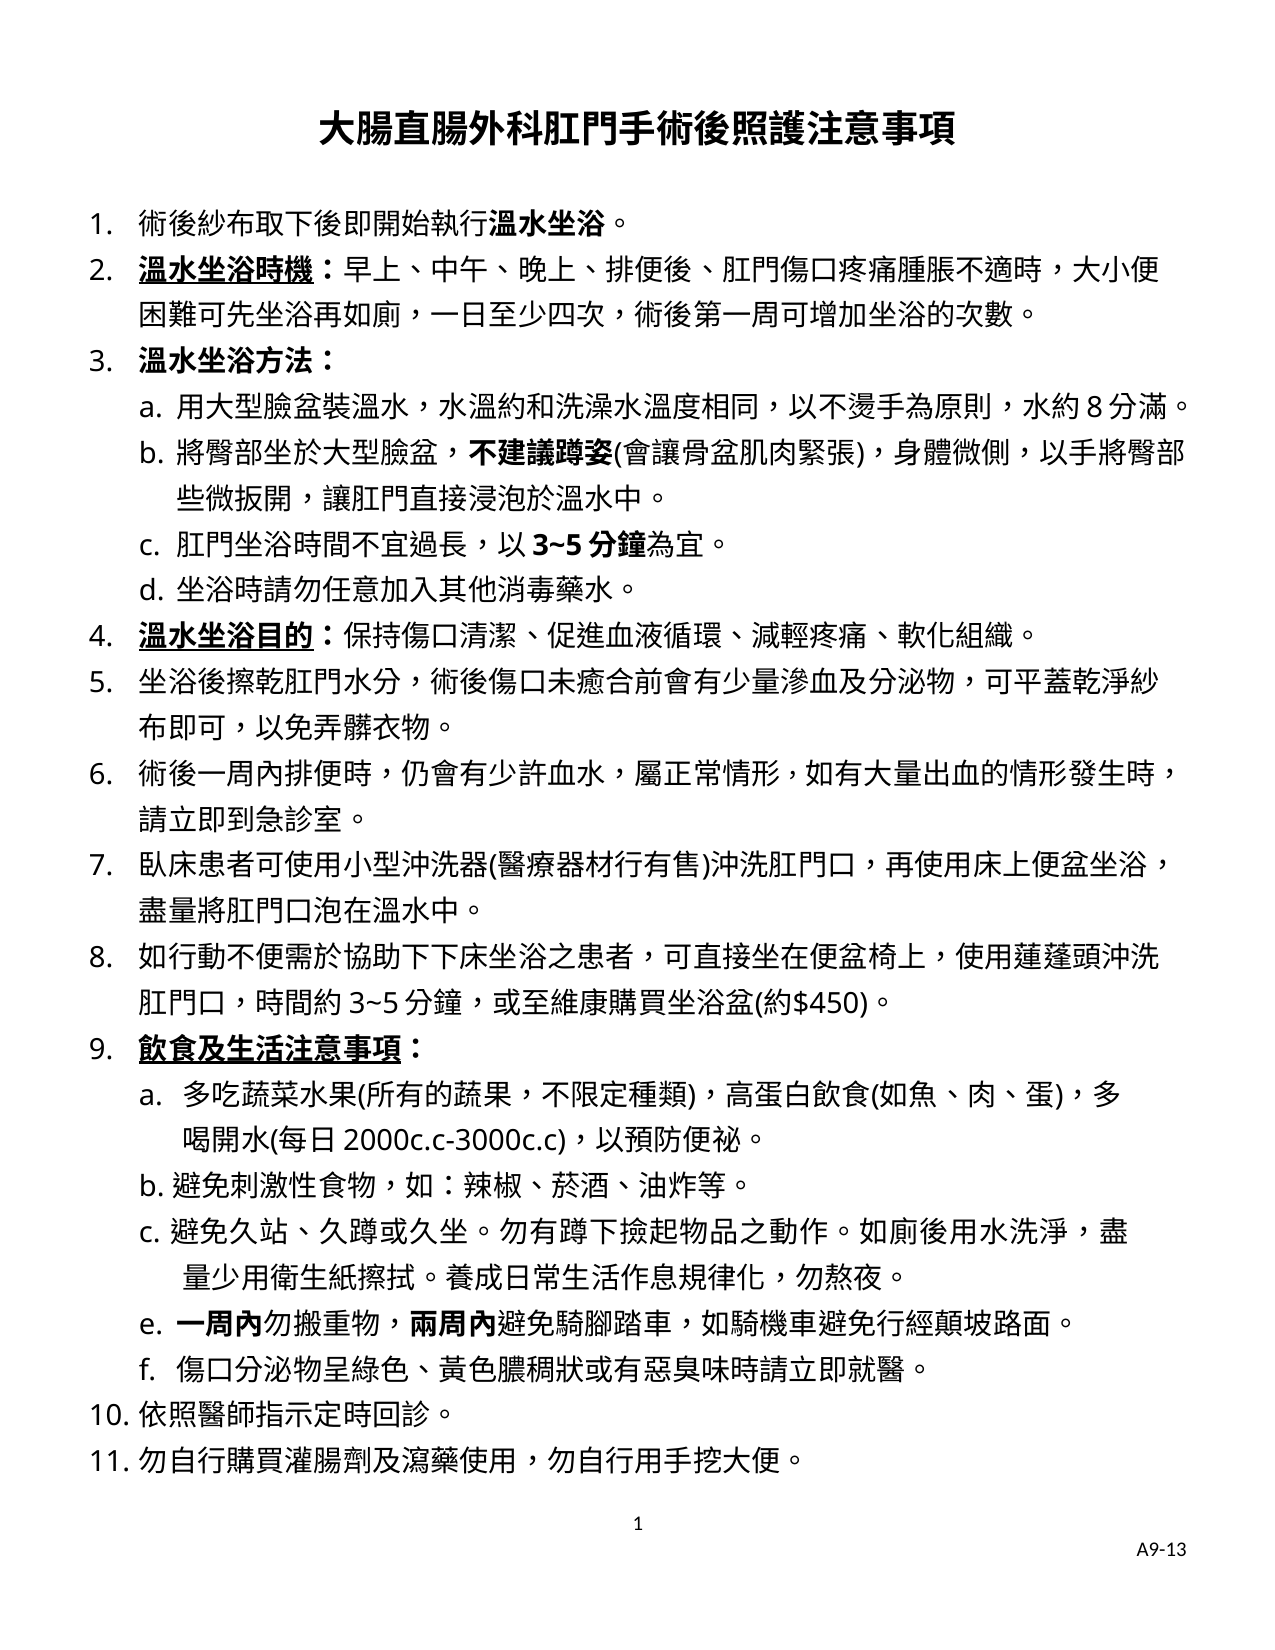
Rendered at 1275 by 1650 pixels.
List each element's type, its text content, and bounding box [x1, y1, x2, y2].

list 坐浴後擦乾肛門水分，術後傷口未癒合前會有少量滲血及分泌物，可平蓋乾淨紗布即可，以免弄髒衣物。 [89, 656, 1186, 747]
list 依照醫師指示定時回診。 [89, 1389, 1130, 1435]
list 坐浴時請勿任意加入其他消毒藥水。 [139, 564, 1186, 610]
list 困難可先坐浴再如廁，一日至少四次，術後第一周可增加坐浴的次數。 [139, 289, 1186, 335]
list 如行動不便需於協助下下床坐浴之患者，可直接坐在便盆椅上，使用蓮蓬頭沖洗肛門口，時間約3~5分鐘，或至維康購買坐浴盆(約$450)。 [89, 931, 1186, 1022]
list 勿自行購買灌腸劑及瀉藥使用，勿自行用手挖大便。 [89, 1435, 1186, 1481]
list 術後紗布取下後即開始執行溫水坐浴。 [89, 197, 1186, 243]
list 術後一周內排便時，仍會有少許血水，屬正常情形，如有大量出血的情形發生時，請立即到急診室。 [89, 747, 1186, 839]
list 用大型臉盆裝溫水，水溫約和洗澡水溫度相同，以不燙手為原則，水約8分滿。 [139, 381, 1186, 427]
list 飲食及生活注意事項： [89, 1022, 1186, 1068]
text c. 避免久站、久蹲或久坐。勿有蹲下撿起物品之動作。如廁後用水洗淨，盡量少用衛生紙擦拭。養成日常生活作息規律化，勿熬夜。 [139, 1206, 1130, 1297]
list 肛門坐浴時間不宜過長，以3~5分鐘為宜。 [139, 518, 1186, 564]
list 溫水坐浴方法： [89, 335, 1186, 381]
text 大腸直腸外科肛門手術後照護注意事項 [89, 106, 1186, 152]
list 將臀部坐於大型臉盆，不建議蹲姿(會讓骨盆肌肉緊張)，身體微側，以手將臀部些微扳開，讓肛門直接浸泡於溫水中。 [139, 427, 1186, 518]
list 喝開水(每日2000c.c-3000c.c)，以預防便祕。 [182, 1114, 1186, 1160]
list 多吃蔬菜水果(所有的蔬果，不限定種類)，高蛋白飲食(如魚、肉、蛋)，多 [139, 1068, 1186, 1114]
list 一周內勿搬重物，兩周內避免騎腳踏車，如騎機車避免行經顛坡路面。 [139, 1297, 1130, 1343]
list 臥床患者可使用小型沖洗器(醫療器材行有售)沖洗肛門口，再使用床上便盆坐浴，盡量將肛門口泡在溫水中。 [89, 839, 1186, 931]
list 溫水坐浴目的：保持傷口清潔、促進血液循環、減輕疼痛、軟化組織。 [89, 610, 1186, 656]
list 溫水坐浴時機：早上、中午、晚上、排便後、肛門傷口疼痛腫脹不適時，大小便 [89, 243, 1186, 289]
list 傷口分泌物呈綠色、黃色膿稠狀或有惡臭味時請立即就醫。 [139, 1343, 1130, 1389]
list b. 避免刺激性食物，如：辣椒、菸酒、油炸等。 [139, 1160, 1186, 1206]
